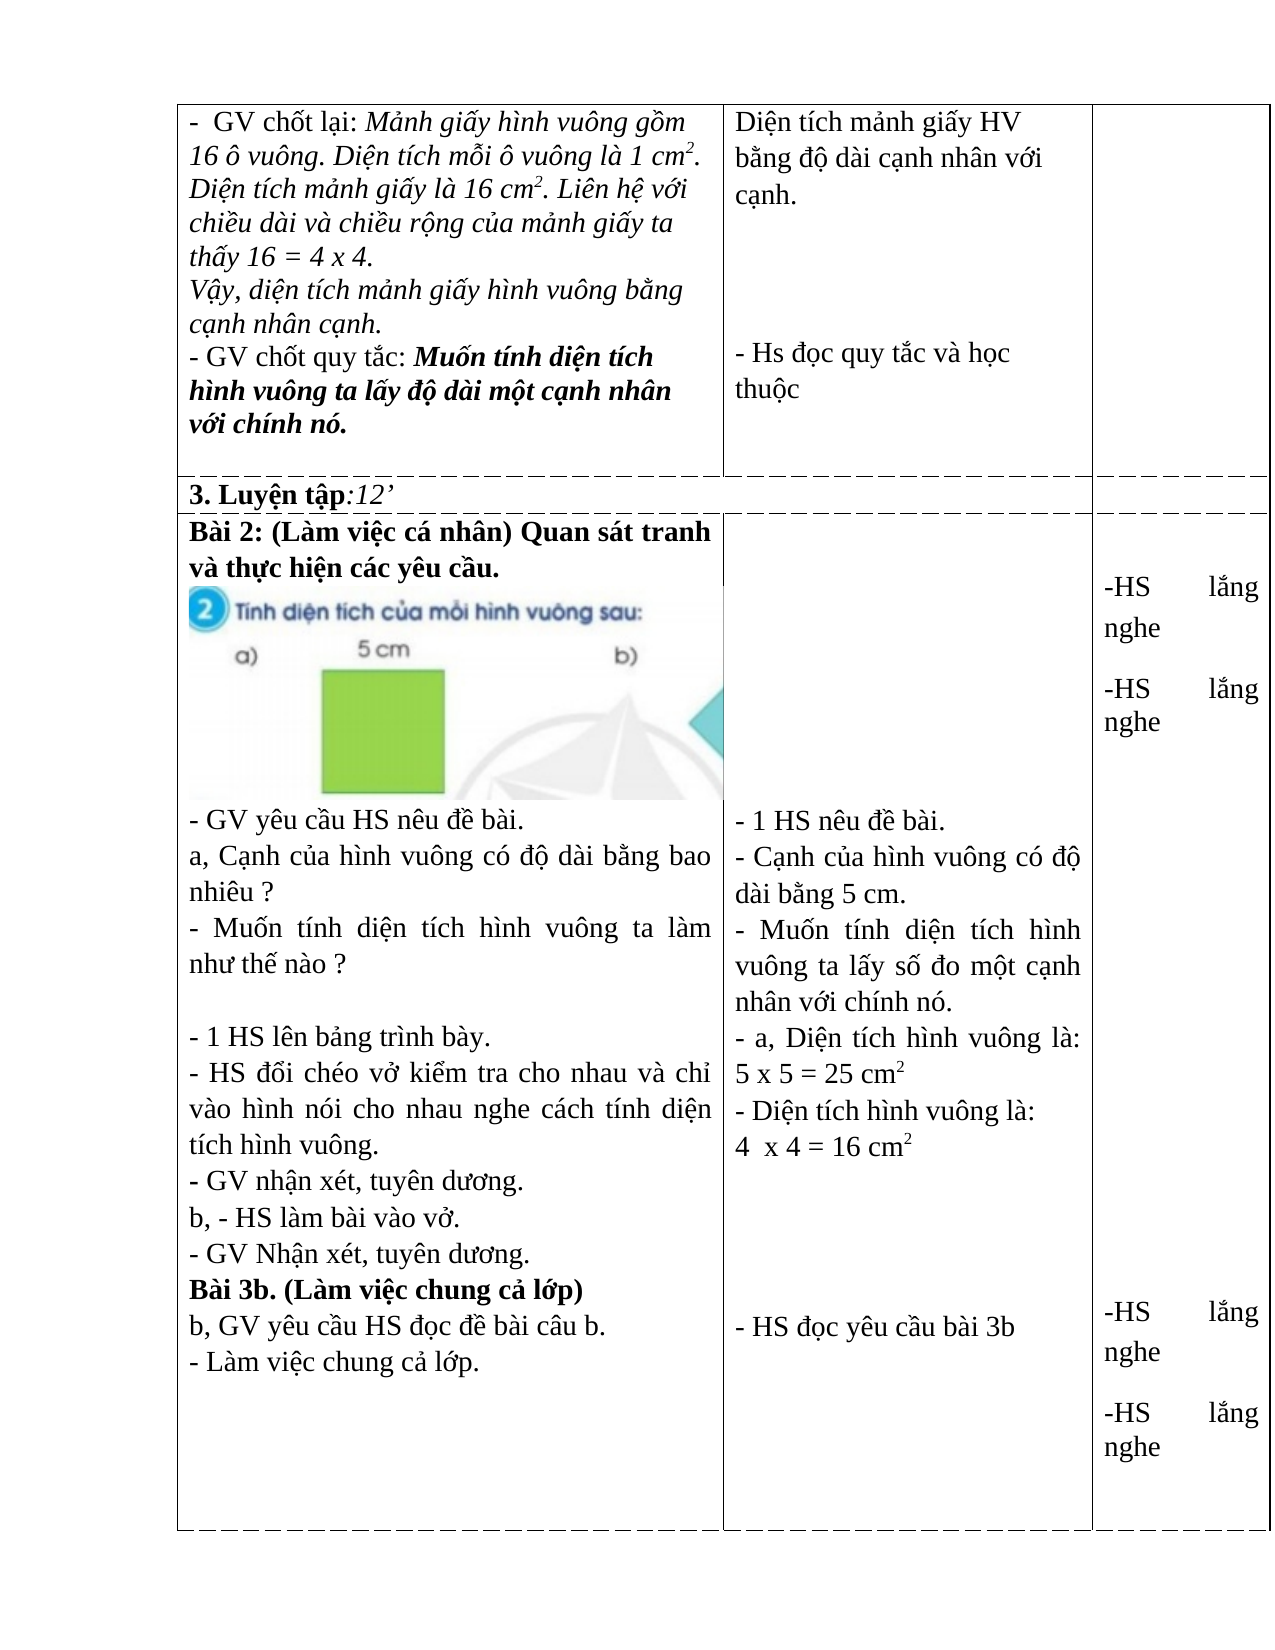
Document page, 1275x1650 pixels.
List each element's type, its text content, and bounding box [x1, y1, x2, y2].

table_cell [1093, 513, 1269, 1529]
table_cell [724, 513, 1092, 1529]
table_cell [1093, 105, 1269, 476]
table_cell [724, 105, 1092, 476]
table_cell [1093, 476, 1269, 513]
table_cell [178, 513, 723, 1529]
table_cell 3. Luyện tập:12’ [178, 476, 1092, 513]
picture [188, 586, 724, 800]
